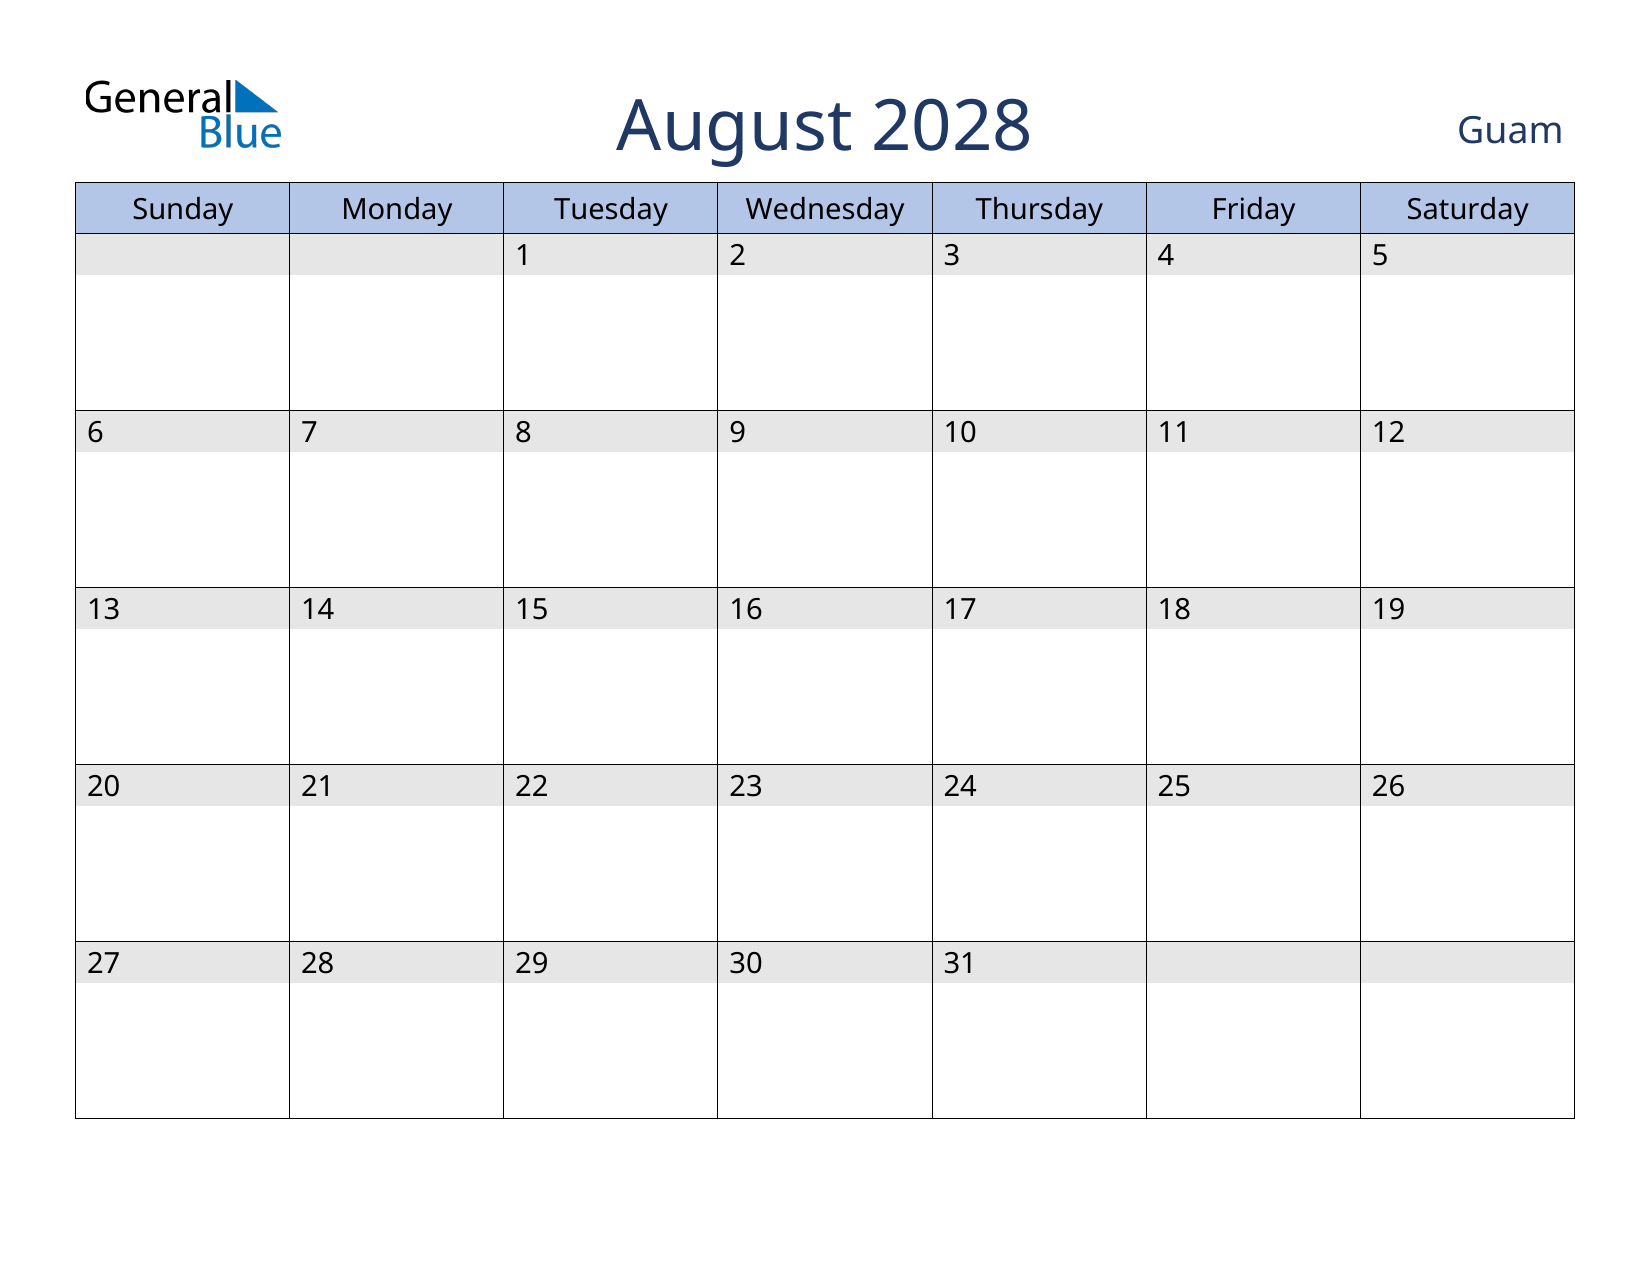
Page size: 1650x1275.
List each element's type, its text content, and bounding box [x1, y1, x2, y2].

table_cell 26 [1361, 765, 1574, 806]
table_cell [76, 629, 289, 764]
table_cell [1361, 942, 1574, 983]
table_cell [290, 983, 503, 1118]
table_cell Wednesday [718, 183, 932, 233]
table_cell [1147, 629, 1360, 764]
table_cell [504, 983, 717, 1118]
table_cell [504, 806, 717, 941]
picture [86, 80, 281, 148]
table_cell 9 [718, 411, 932, 452]
table_cell 31 [933, 942, 1146, 983]
table_cell [1361, 806, 1574, 941]
table_cell [504, 275, 717, 410]
table_cell [76, 452, 289, 587]
table_cell [1147, 452, 1360, 587]
table_cell [1361, 452, 1574, 587]
table_cell [76, 983, 289, 1118]
table_cell Sunday [76, 183, 289, 233]
table_cell 14 [290, 588, 503, 629]
table_cell 29 [504, 942, 717, 983]
table_cell [76, 234, 289, 275]
table_cell 7 [290, 411, 503, 452]
table_cell 16 [718, 588, 932, 629]
table_cell [718, 275, 932, 410]
table_cell [290, 234, 503, 275]
table_cell 13 [76, 588, 289, 629]
table_cell [290, 452, 503, 587]
table_cell Thursday [933, 183, 1146, 233]
table_cell 4 [1147, 234, 1360, 275]
table_cell [1147, 942, 1360, 983]
table_cell 10 [933, 411, 1146, 452]
table_cell [504, 452, 717, 587]
table_cell [933, 806, 1146, 941]
table_cell 5 [1361, 234, 1574, 275]
table_cell [504, 629, 717, 764]
table_cell 25 [1147, 765, 1360, 806]
table_cell [1147, 806, 1360, 941]
table_cell [76, 275, 289, 410]
table_cell 22 [504, 765, 717, 806]
table_cell 21 [290, 765, 503, 806]
table_cell Monday [290, 183, 503, 233]
table_cell 6 [76, 411, 289, 452]
table_cell 8 [504, 411, 717, 452]
table_cell 20 [76, 765, 289, 806]
table_cell 30 [718, 942, 932, 983]
table_cell [290, 806, 503, 941]
table_cell 15 [504, 588, 717, 629]
table_cell 2 [718, 234, 932, 275]
table_cell [718, 452, 932, 587]
table_cell [718, 806, 932, 941]
table_cell 11 [1147, 411, 1360, 452]
table_cell Saturday [1361, 183, 1574, 233]
table_cell [290, 629, 503, 764]
table_cell 17 [933, 588, 1146, 629]
table_cell 28 [290, 942, 503, 983]
table_header [76, 75, 503, 182]
table_cell [290, 275, 503, 410]
table_cell [933, 275, 1146, 410]
table_cell 3 [933, 234, 1146, 275]
table_cell 24 [933, 765, 1146, 806]
table_cell 27 [76, 942, 289, 983]
table_cell [1147, 275, 1360, 410]
table_cell [933, 983, 1146, 1118]
table_cell [1147, 983, 1360, 1118]
table_header Guam [1146, 75, 1574, 182]
table_cell [1361, 629, 1574, 764]
table_header August 2028 [504, 75, 1146, 182]
table_cell 23 [718, 765, 932, 806]
table_cell 18 [1147, 588, 1360, 629]
table_cell [1361, 275, 1574, 410]
table_cell [1361, 983, 1574, 1118]
table_cell 1 [504, 234, 717, 275]
table_cell [718, 983, 932, 1118]
table_cell Friday [1147, 183, 1360, 233]
table_cell Tuesday [504, 183, 717, 233]
table_cell 12 [1361, 411, 1574, 452]
table_cell [718, 629, 932, 764]
table_cell [933, 452, 1146, 587]
table_cell 19 [1361, 588, 1574, 629]
table_cell [76, 806, 289, 941]
table_cell [933, 629, 1146, 764]
